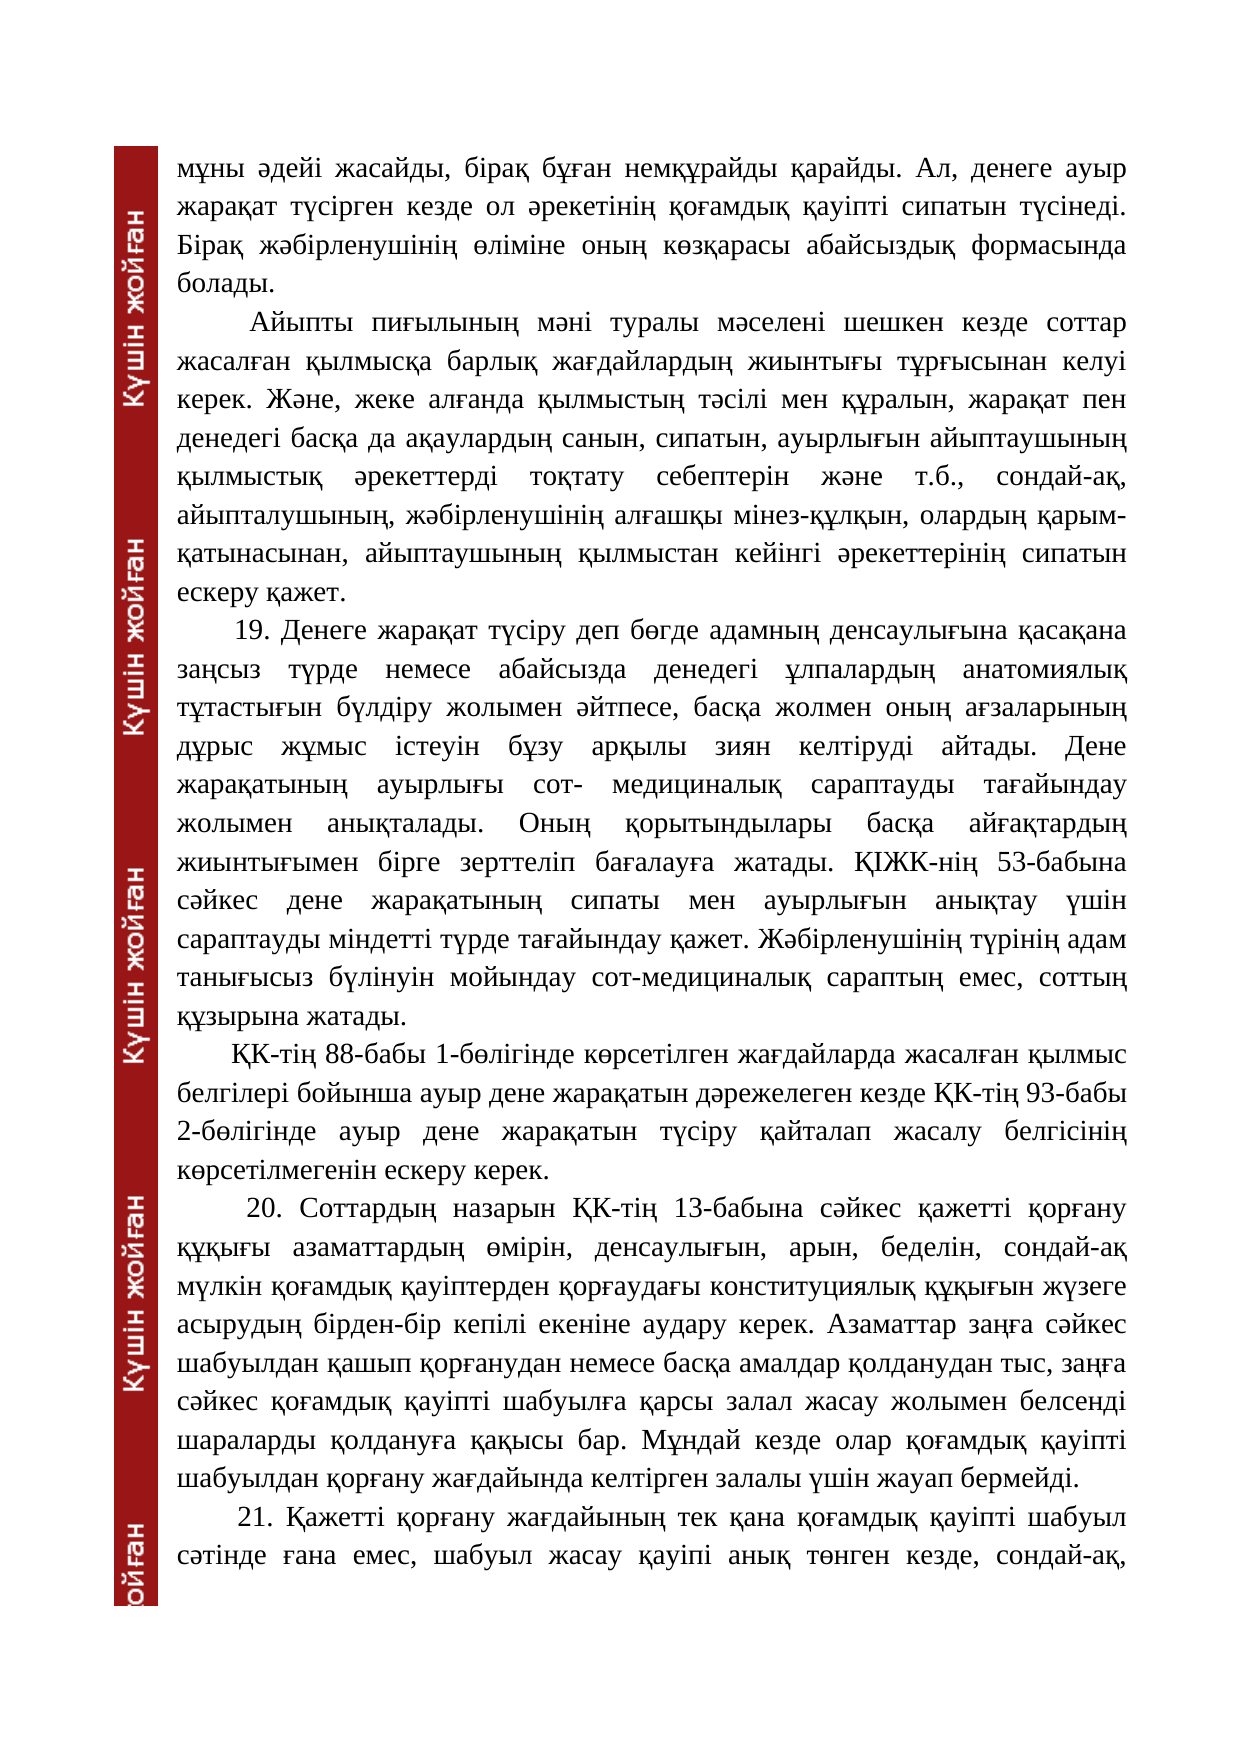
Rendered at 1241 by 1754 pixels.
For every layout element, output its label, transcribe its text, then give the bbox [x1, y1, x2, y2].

picture [114, 1494, 158, 1499]
text ҚК-тің 88-бабы 1-бөлігінде көрсетілген жағдайларда жасалған қылмыс белгілері бойынша ауыр дене жарақатын дәрежелеген кезде ҚК-тің 93-бабы 2-бөлігінде ауыр дене жарақатын түсіру қайталап жасалу белгісінің көрсетілмегенін ескеру керек. [112, 1036, 1128, 1186]
picture [114, 607, 158, 612]
picture [114, 1186, 158, 1191]
picture [114, 299, 158, 304]
picture [114, 1031, 158, 1036]
text 20. Соттардың назарын ҚК-тің 13-бабына сәйкес қажетті қорғану құқығы азаматтардың өмірін, денсаулығын, арын, беделін, сондай-ақ мүлкін қоғамдық қауіптерден қорғаудағы конституциялық құқығын жүзеге асырудың бірден-бір кепілі екеніне аудару керек. Азаматтар заңға сәйкес шабуылдан қашып қорғанудан немесе басқа амалдар қолданудан тыс, заңға сәйкес қоғамдық қауіпті шабуылға қарсы залал жасау жолымен белсенді шараларды қолдануға қақысы бар. Мұндай кезде олар қоғамдық қауіпті шабуылдан қорғану жағдайында келтірген залалы үшін жауап бермейді. [112, 1191, 1128, 1494]
picture [114, 146, 158, 150]
text Айыпты пиғылының мәні туралы мәселені шешкен кезде соттар жасалған қылмысқа барлық жағдайлардың жиынтығы тұрғысынан келуі керек. Және, жеке алғанда қылмыстың тәсілі мен құралын, жарақат пен денедегі басқа да ақаулардың санын, сипатын, ауырлығын айыптаушының қылмыстық әрекеттерді тоқтату себептерін және т.б., сондай-ақ, айыпталушының, жәбірленушінің алғашқы мінез-құлқын, олардың қарым-қатынасынан, айыптаушының қылмыстан кейінгі әрекеттерінің сипатын ескеру қажет. [112, 304, 1128, 607]
text 19. Денеге жарақат түсіру деп бөгде адамның денсаулығына қасақана заңсыз түрде немесе абайсызда денедегі ұлпалардың анатомиялық тұтастығын бүлдіру жолымен әйтпесе, басқа жолмен оның ағзаларының дұрыс жұмыс істеуін бұзу арқылы зиян келтіруді айтады. Дене жарақатының ауырлығы сот- медициналық сараптауды тағайындау жолымен анықталады. Оның қорытындылары басқа айғақтардың жиынтығымен бірге зерттеліп бағалауға жатады. ҚІЖК-нің 53-бабына сәйкес дене жарақатының сипаты мен ауырлығын анықтау үшін сараптауды міндетті түрде тағайындау қажет. Жәбірленушінің түрінің адам танығысыз бүлінуін мойындау сот-медициналық сараптың емес, соттың құзырына жатады. [112, 612, 1128, 1031]
picture [114, 1571, 158, 1606]
